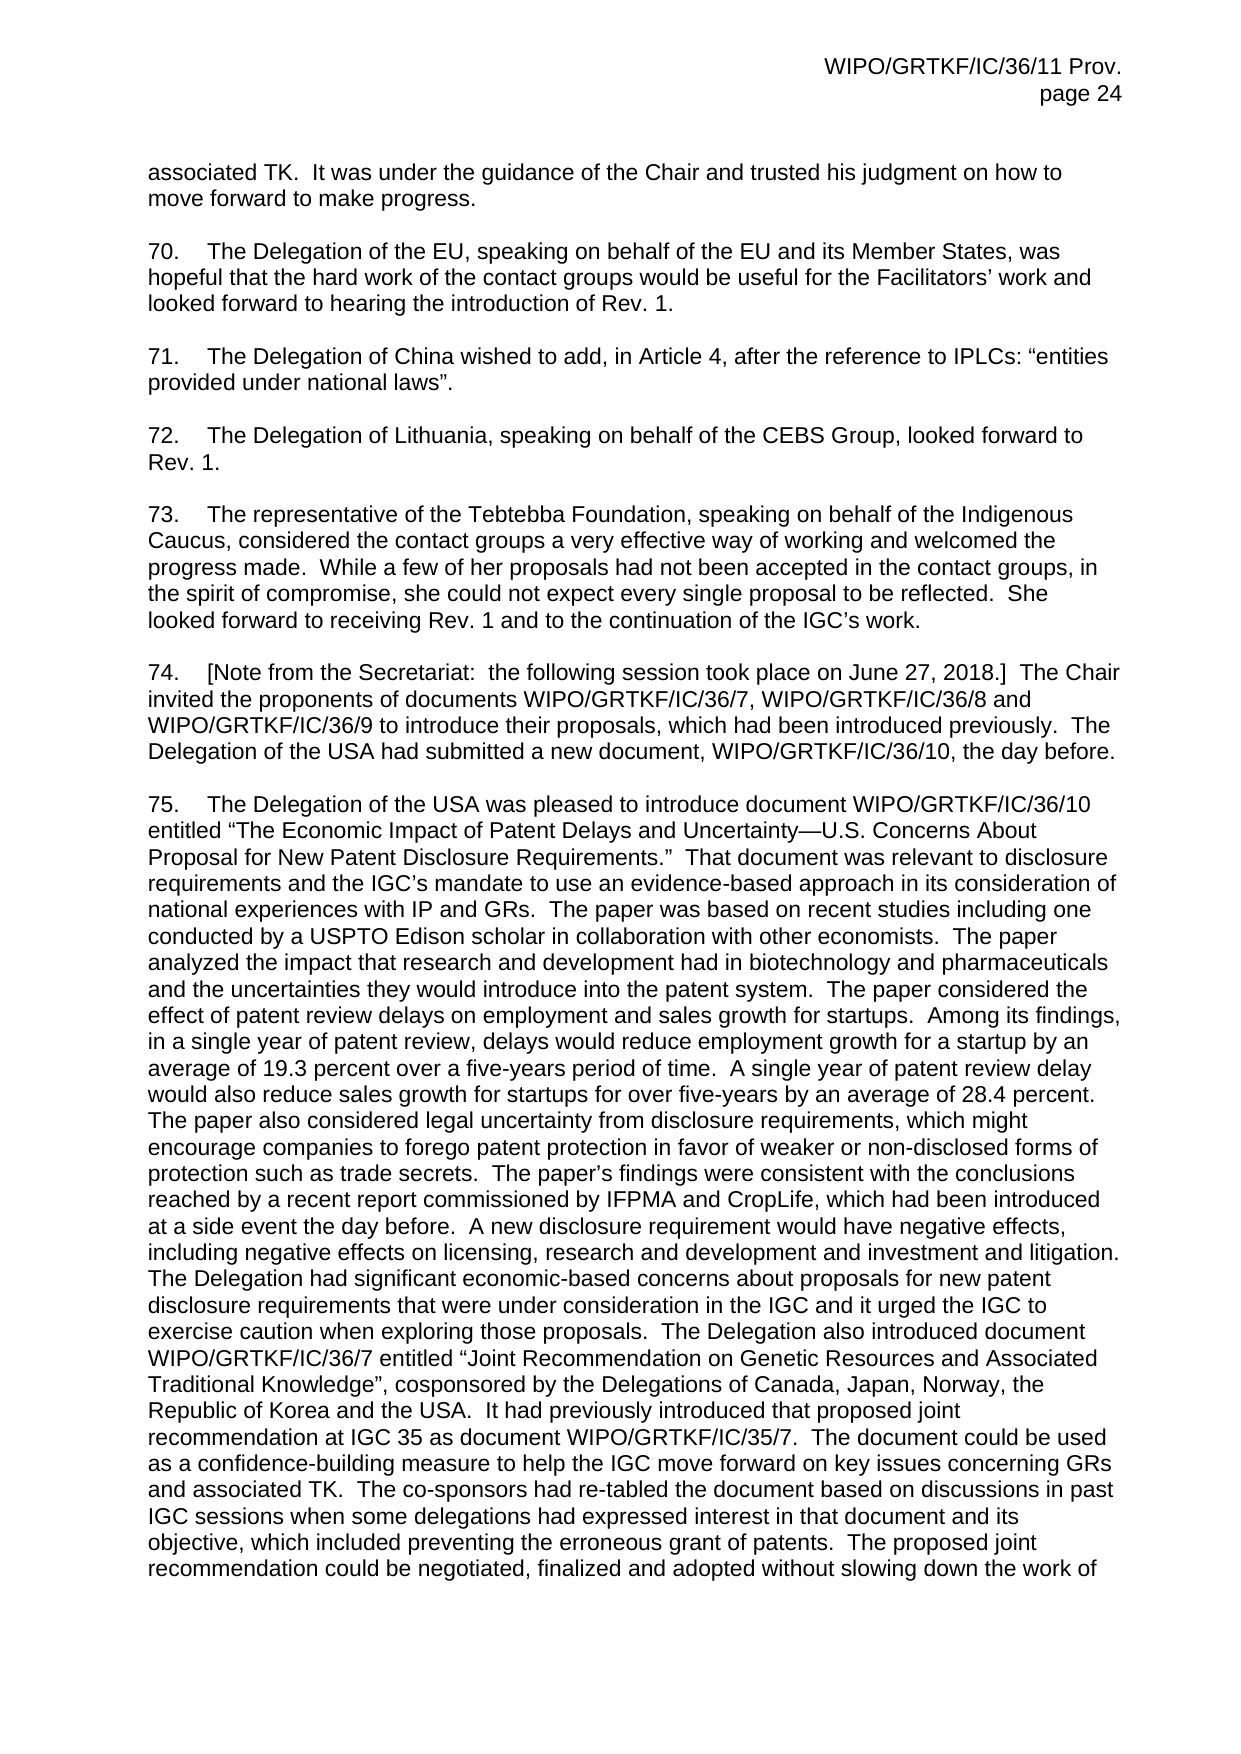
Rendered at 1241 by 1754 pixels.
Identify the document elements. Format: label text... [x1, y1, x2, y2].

list The Delegation of China wished to add, in Article 4, after the reference to IPLCs: “entities provided under national laws”. [148, 343, 1122, 396]
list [148, 158, 1122, 211]
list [148, 791, 1122, 1582]
list The representative of the Tebtebba Foundation, speaking on behalf of the Indigenous Caucus, considered the contact groups a very effective way of working and welcomed the progress made. While a few of her proposals had not been accepted in the contact groups, in the spirit of compromise, she could not expect every single proposal to be reflected. She looked forward to receiving Rev. 1 and to the continuation of the IGC’s work. [148, 501, 1122, 633]
list The Delegation of Lithuania, speaking on behalf of the CEBS Group, looked forward to Rev. 1. [148, 422, 1122, 475]
list [Note from the Secretariat: the following session took place on June 27, 2018.] The Chair invited the proponents of documents WIPO/GRTKF/IC/36/7, WIPO/GRTKF/IC/36/8 and WIPO/GRTKF/IC/36/9 to introduce their proposals, which had been introduced previously. The Delegation of the USA had submitted a new document, WIPO/GRTKF/IC/36/10, the day before. [148, 659, 1122, 765]
list The Delegation of the EU, speaking on behalf of the EU and its Member States, was hopeful that the hard work of the contact groups would be useful for the Facilitators’ work and looked forward to hearing the introduction of Rev. 1. [148, 238, 1122, 317]
